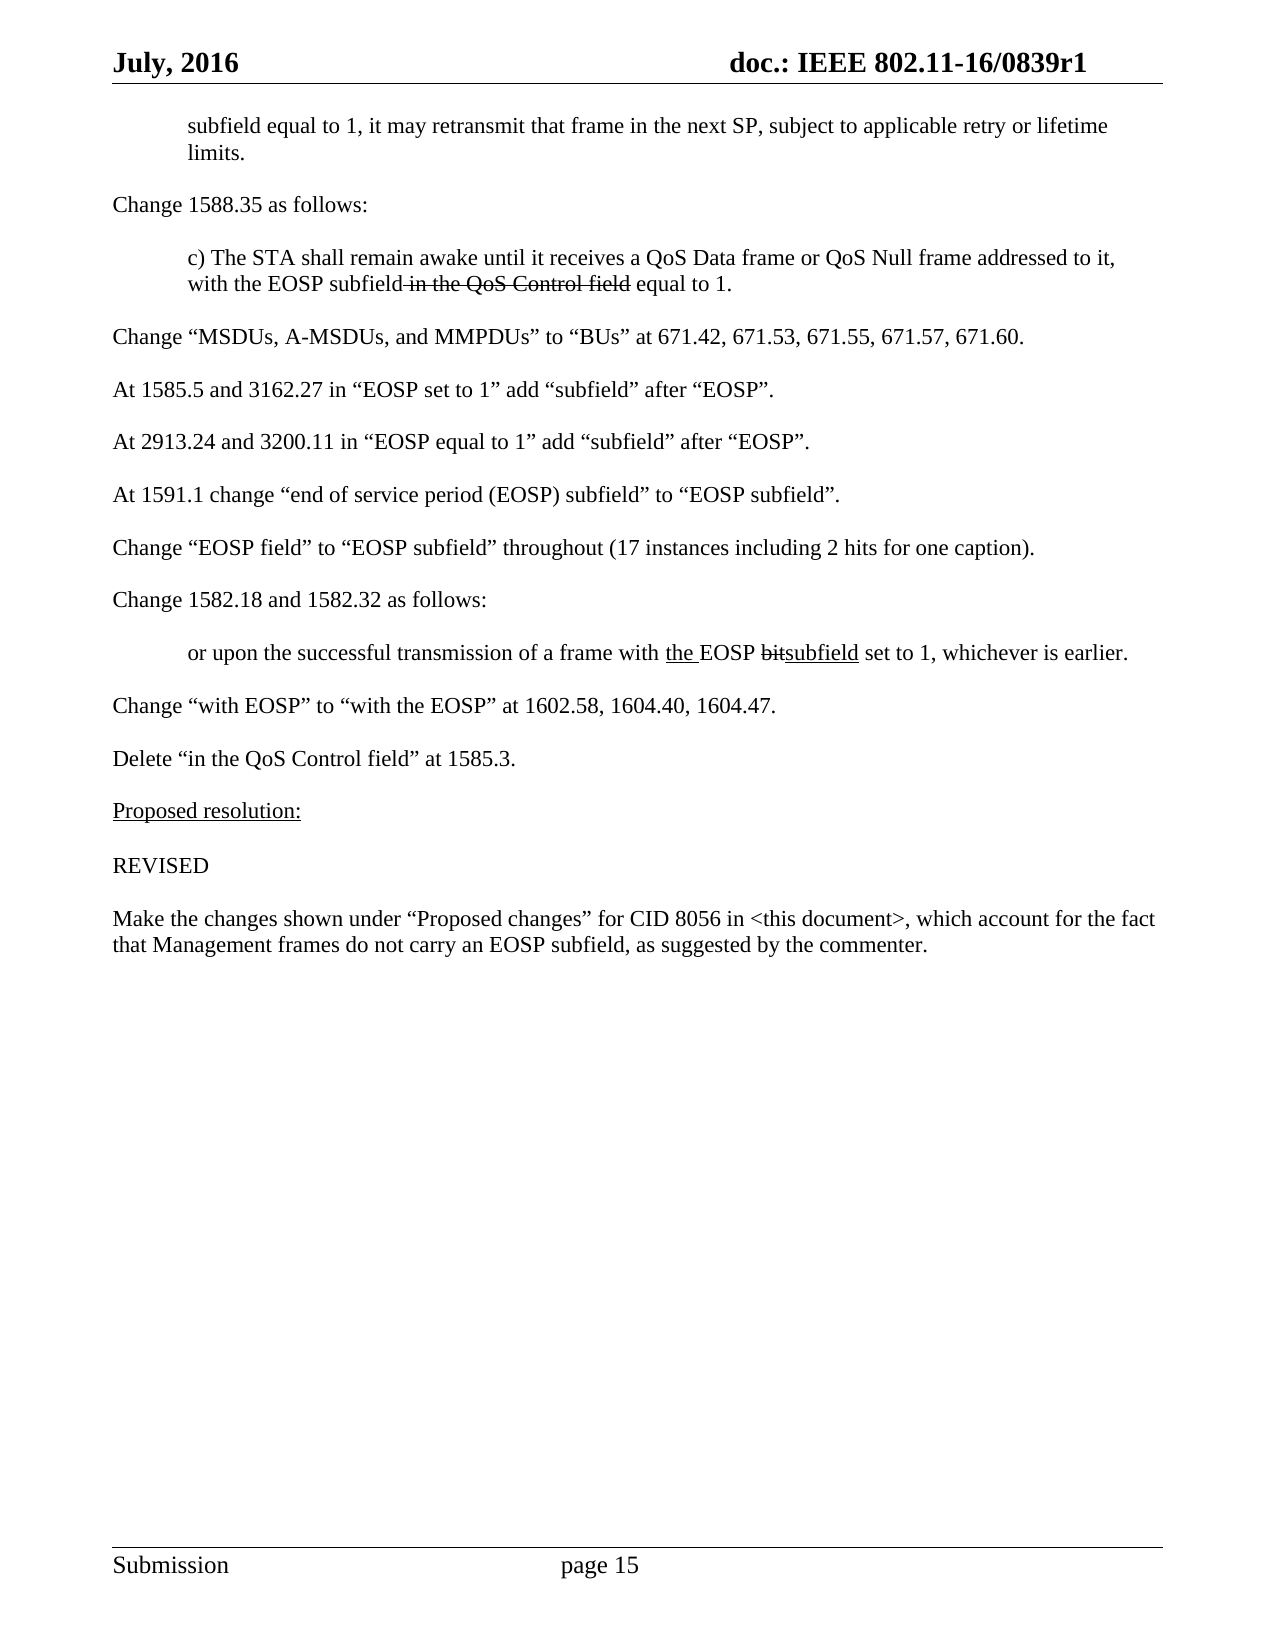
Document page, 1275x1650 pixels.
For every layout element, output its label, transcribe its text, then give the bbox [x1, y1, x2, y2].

text Proposed resolution: [112, 797, 1163, 824]
text Change “MSDUs, A-MSDUs, and MMPDUs” to “BUs” at 671.42, 671.53, 671.55, 671.57, 671.60. [112, 323, 1163, 349]
text Change “EOSP field” to “EOSP subfield” throughout (17 instances including 2 hits for one caption). [112, 534, 1163, 560]
text Make the changes shown under “Proposed changes” for CID 8056 in <this document>, which account for the fact that Management frames do not carry an EOSP subfield, as suggested by the commenter. [112, 905, 1163, 958]
text At 2913.24 and 3200.11 in “EOSP equal to 1” add “subfield” after “EOSP”. [112, 428, 1163, 455]
text REVISED [112, 852, 1163, 879]
text Change 1588.35 as follows: [112, 191, 1163, 218]
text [187, 112, 1163, 165]
text or upon the successful transmission of a frame with the EOSP bitsubfield set to 1, whichever is earlier. [112, 639, 1163, 666]
text c) The STA shall remain awake until it receives a QoS Data frame or QoS Null frame addressed to it, with the EOSP subfield in the QoS Control field equal to 1. [187, 244, 1163, 297]
text Change “with EOSP” to “with the EOSP” at 1602.58, 1604.40, 1604.47. [112, 692, 1163, 718]
text Change 1582.18 and 1582.32 as follows: [112, 587, 1163, 613]
text At 1585.5 and 3162.27 in “EOSP set to 1” add “subfield” after “EOSP”. [112, 376, 1163, 402]
text Delete “in the QoS Control field” at 1585.3. [112, 745, 1163, 771]
text At 1591.1 change “end of service period (EOSP) subfield” to “EOSP subfield”. [112, 481, 1163, 507]
